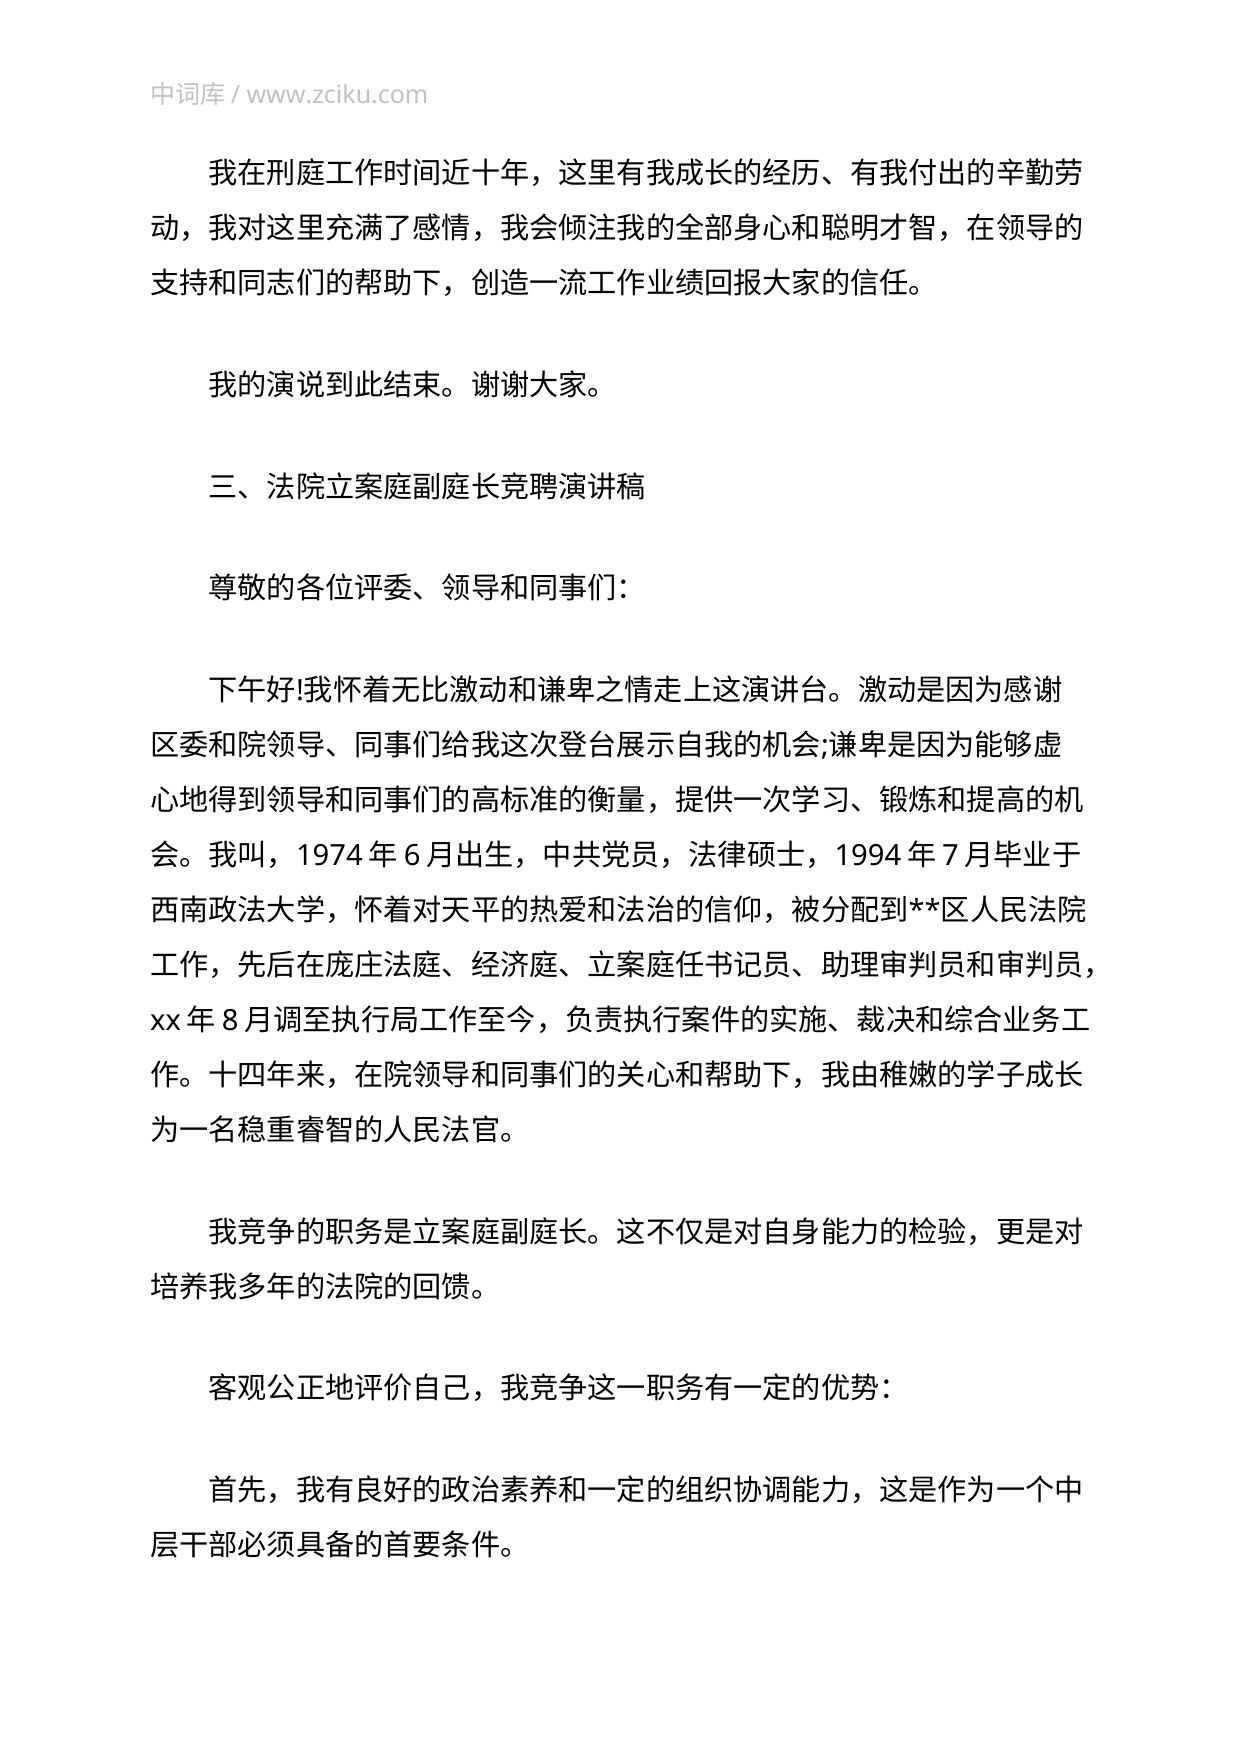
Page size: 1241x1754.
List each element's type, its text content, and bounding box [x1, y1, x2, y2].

text 首先，我有良好的政治素养和一定的组织协调能力，这是作为一个中层干部必须具备的首要条件。 [150, 1467, 1090, 1564]
text 尊敬的各位评委、领导和同事们： [150, 565, 1090, 607]
text 我竞争的职务是立案庭副庭长。这不仅是对自身能力的检验，更是对培养我多年的法院的回馈。 [150, 1208, 1090, 1306]
text 我在刑庭工作时间近十年，这里有我成长的经历、有我付出的辛勤劳动，我对这里充满了感情，我会倾注我的全部身心和聪明才智，在领导的支持和同志们的帮助下，创造一流工作业绩回报大家的信任。 [150, 150, 1090, 302]
text 下午好!我怀着无比激动和谦卑之情走上这演讲台。激动是因为感谢区委和院领导、同事们给我这次登台展示自我的机会;谦卑是因为能够虚心地得到领导和同事们的高标准的衡量，提供一次学习、锻炼和提高的机会。我叫，1974年6月出生，中共党员，法律硕士，1994年7月毕业于西南政法大学，怀着对天平的热爱和法治的信仰，被分配到**区人民法院工作，先后在庞庄法庭、经济庭、立案庭任书记员、助理审判员和审判员，xx年8月调至执行局工作至今，负责执行案件的实施、裁决和综合业务工作。十四年来，在院领导和同事们的关心和帮助下，我由稚嫩的学子成长为一名稳重睿智的人民法官。 [150, 667, 1090, 1149]
text 三、法院立案庭副庭长竞聘演讲稿 [150, 463, 1090, 506]
text 客观公正地评价自己，我竞争这一职务有一定的优势： [150, 1365, 1090, 1407]
text 我的演说到此结束。谢谢大家。 [150, 362, 1090, 404]
